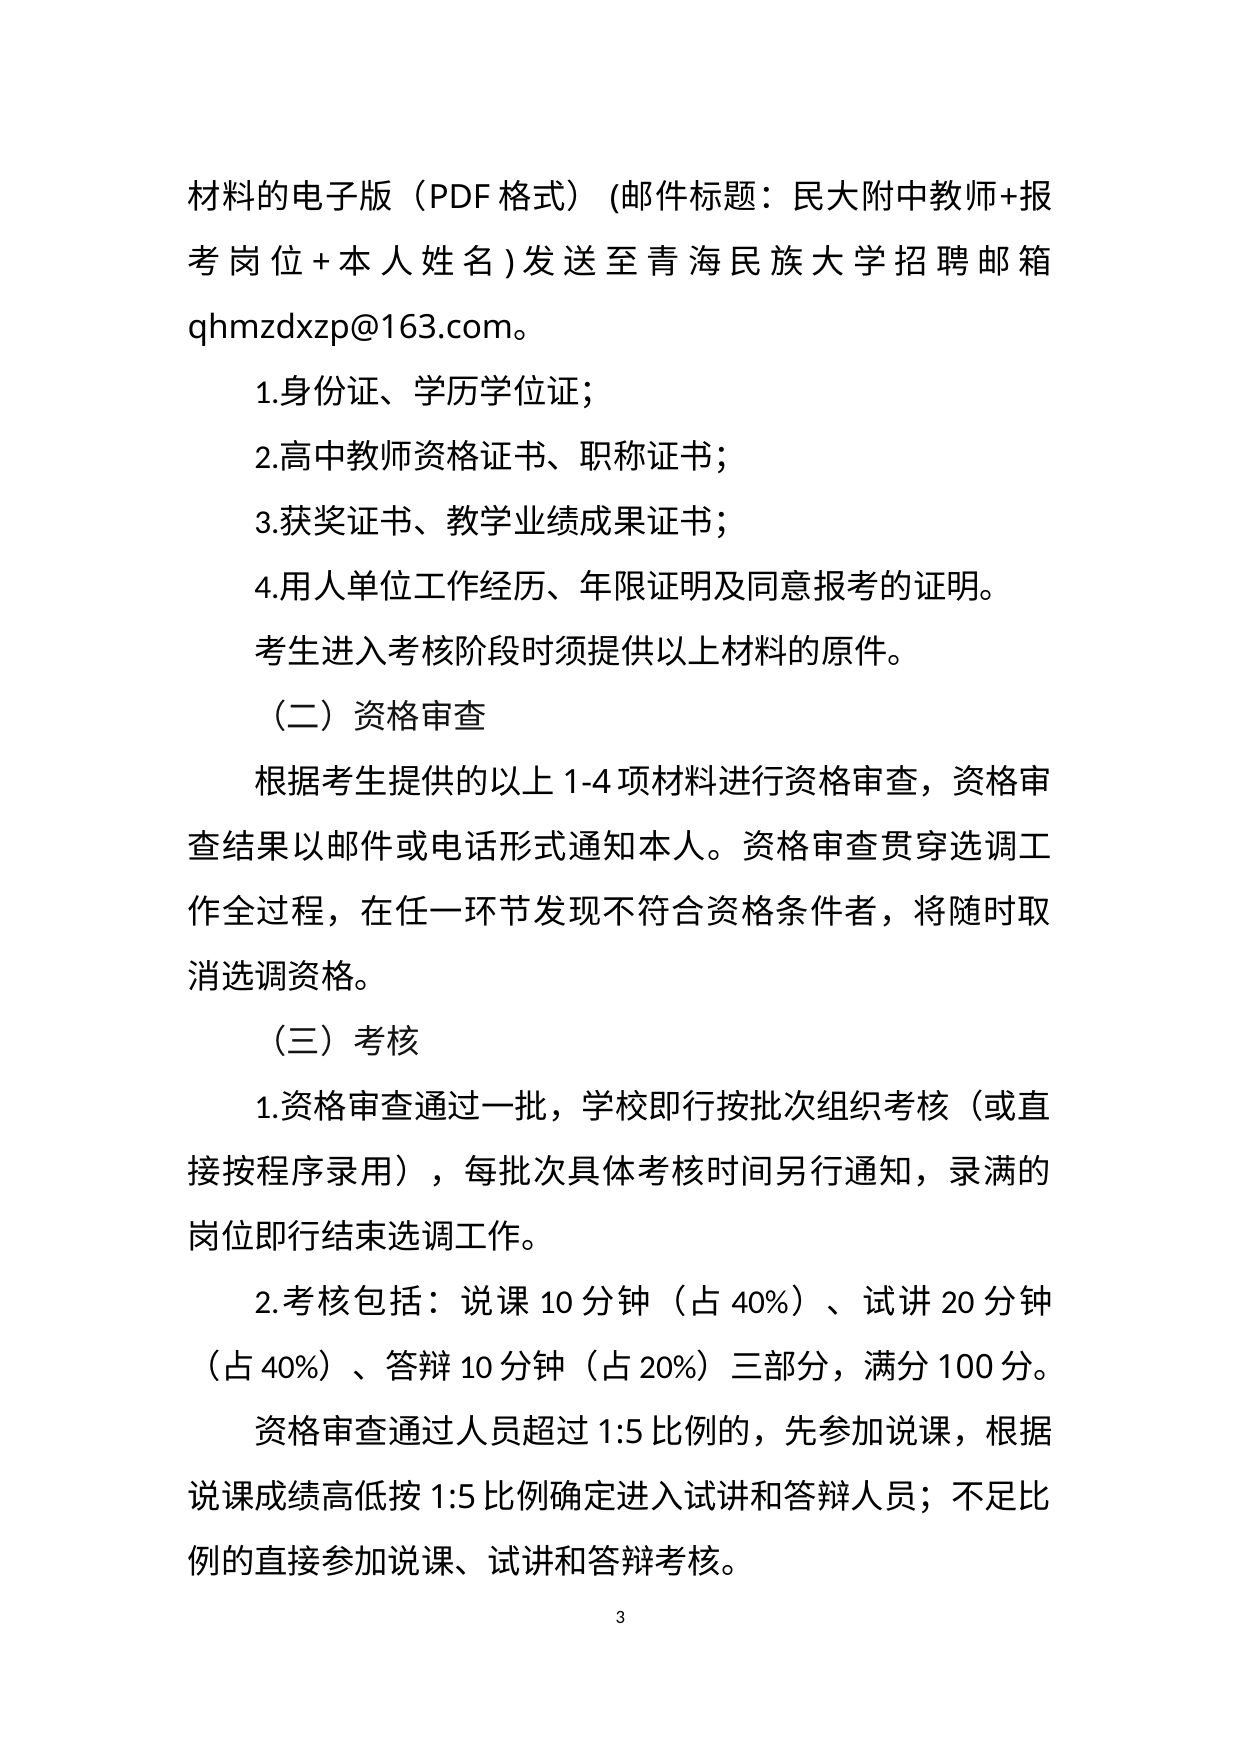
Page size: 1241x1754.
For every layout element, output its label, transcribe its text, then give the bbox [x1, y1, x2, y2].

text 1.资格审查通过一批，学校即行按批次组织考核（或直接按程序录用），每批次具体考核时间另行通知，录满的岗位即行结束选调工作。 [187, 1072, 1053, 1267]
text 4.用人单位工作经历、年限证明及同意报考的证明。 [187, 552, 1053, 617]
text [187, 162, 1053, 357]
text 3.获奖证书、教学业绩成果证书； [187, 487, 1053, 552]
text 资格审查通过人员超过1:5比例的，先参加说课，根据说课成绩高低按1:5比例确定进入试讲和答辩人员；不足比例的直接参加说课、试讲和答辩考核。 [187, 1397, 1053, 1592]
text 根据考生提供的以上1-4项材料进行资格审查，资格审查结果以邮件或电话形式通知本人。资格审查贯穿选调工作全过程，在任一环节发现不符合资格条件者，将随时取消选调资格。 [187, 747, 1053, 1007]
text 2.高中教师资格证书、职称证书； [187, 422, 1053, 487]
text 考生进入考核阶段时须提供以上材料的原件。 [187, 617, 1053, 682]
text 2.考核包括：说课10分钟（占40%）、试讲20分钟（占40%）、答辩10分钟（占20%）三部分，满分100分。 [187, 1267, 1053, 1397]
text （三）考核 [187, 1007, 1053, 1072]
text （二）资格审查 [187, 682, 1053, 747]
text 1.身份证、学历学位证； [187, 357, 1053, 422]
